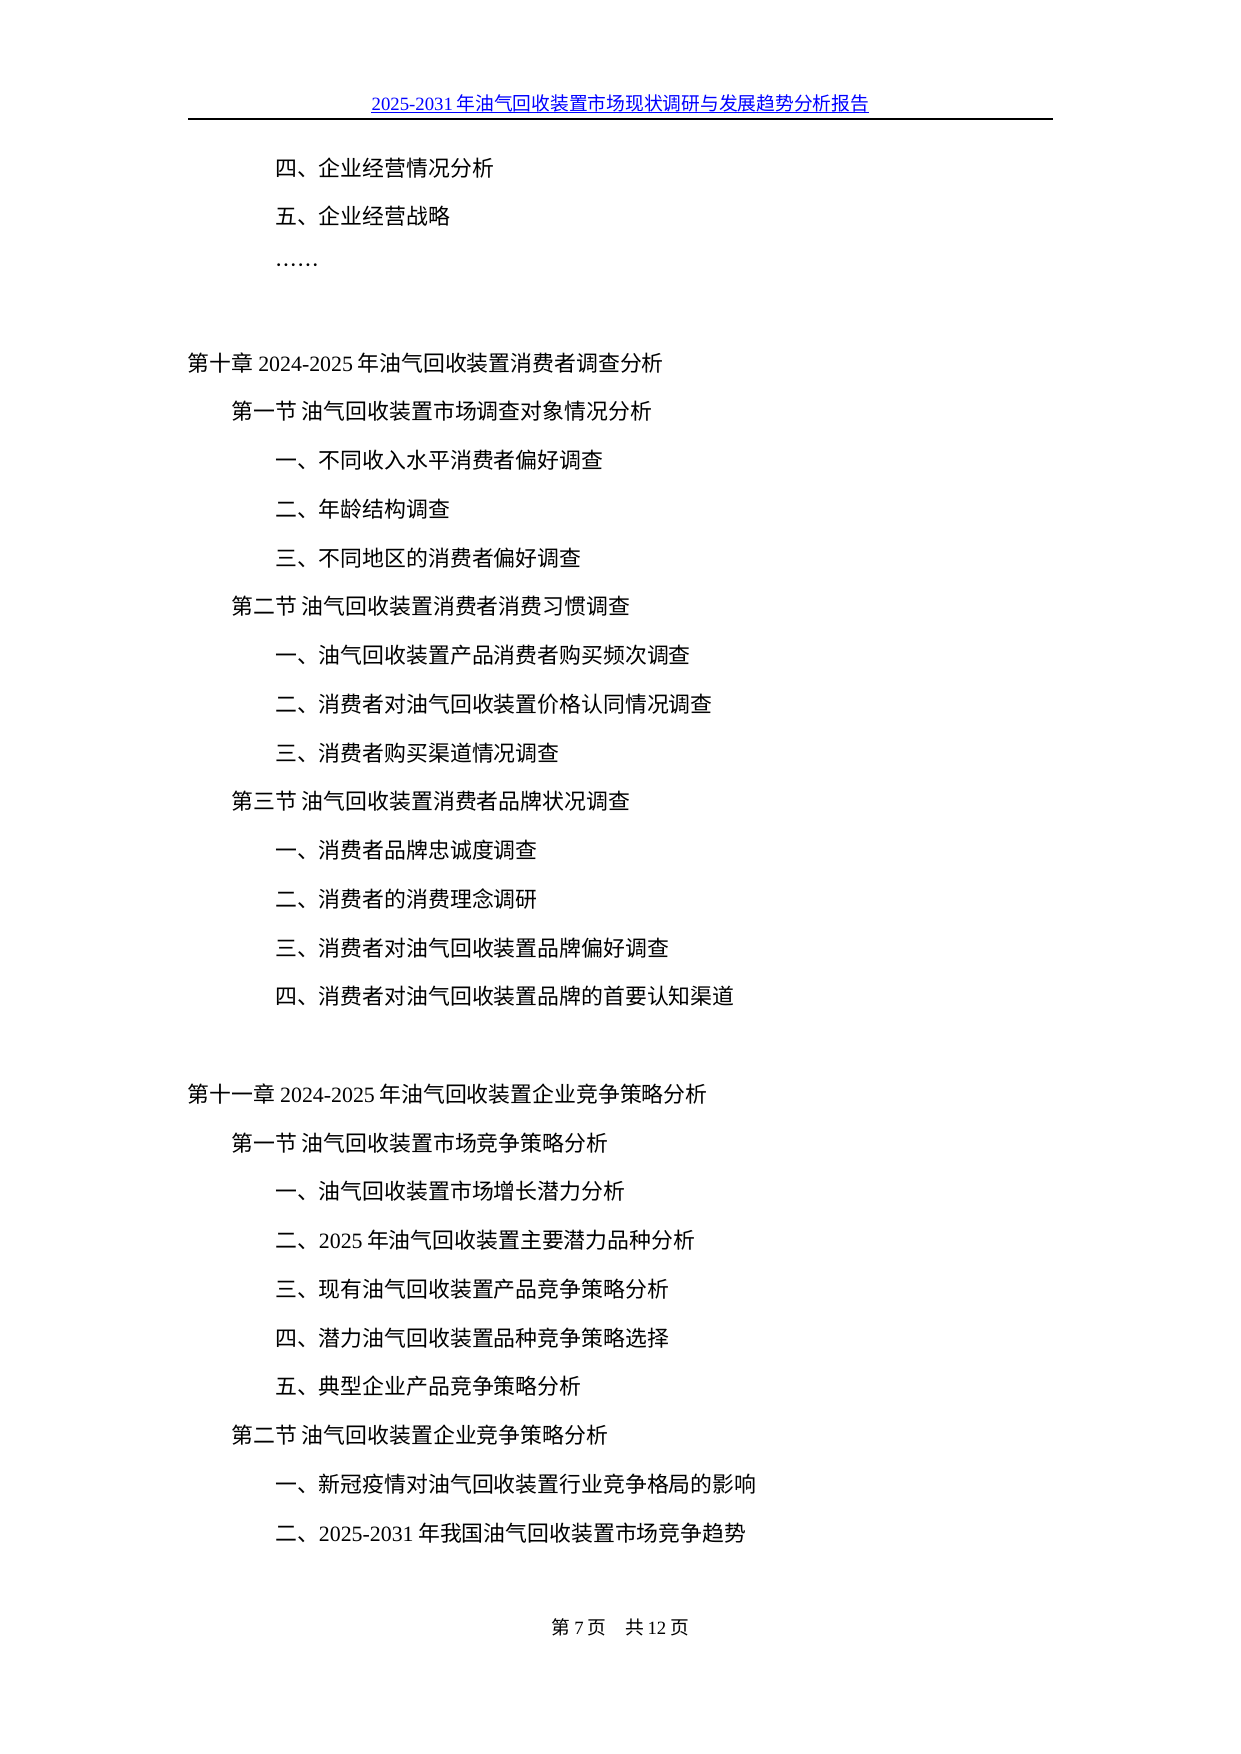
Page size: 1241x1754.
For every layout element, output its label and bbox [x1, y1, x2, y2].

text [187, 150, 1053, 1548]
